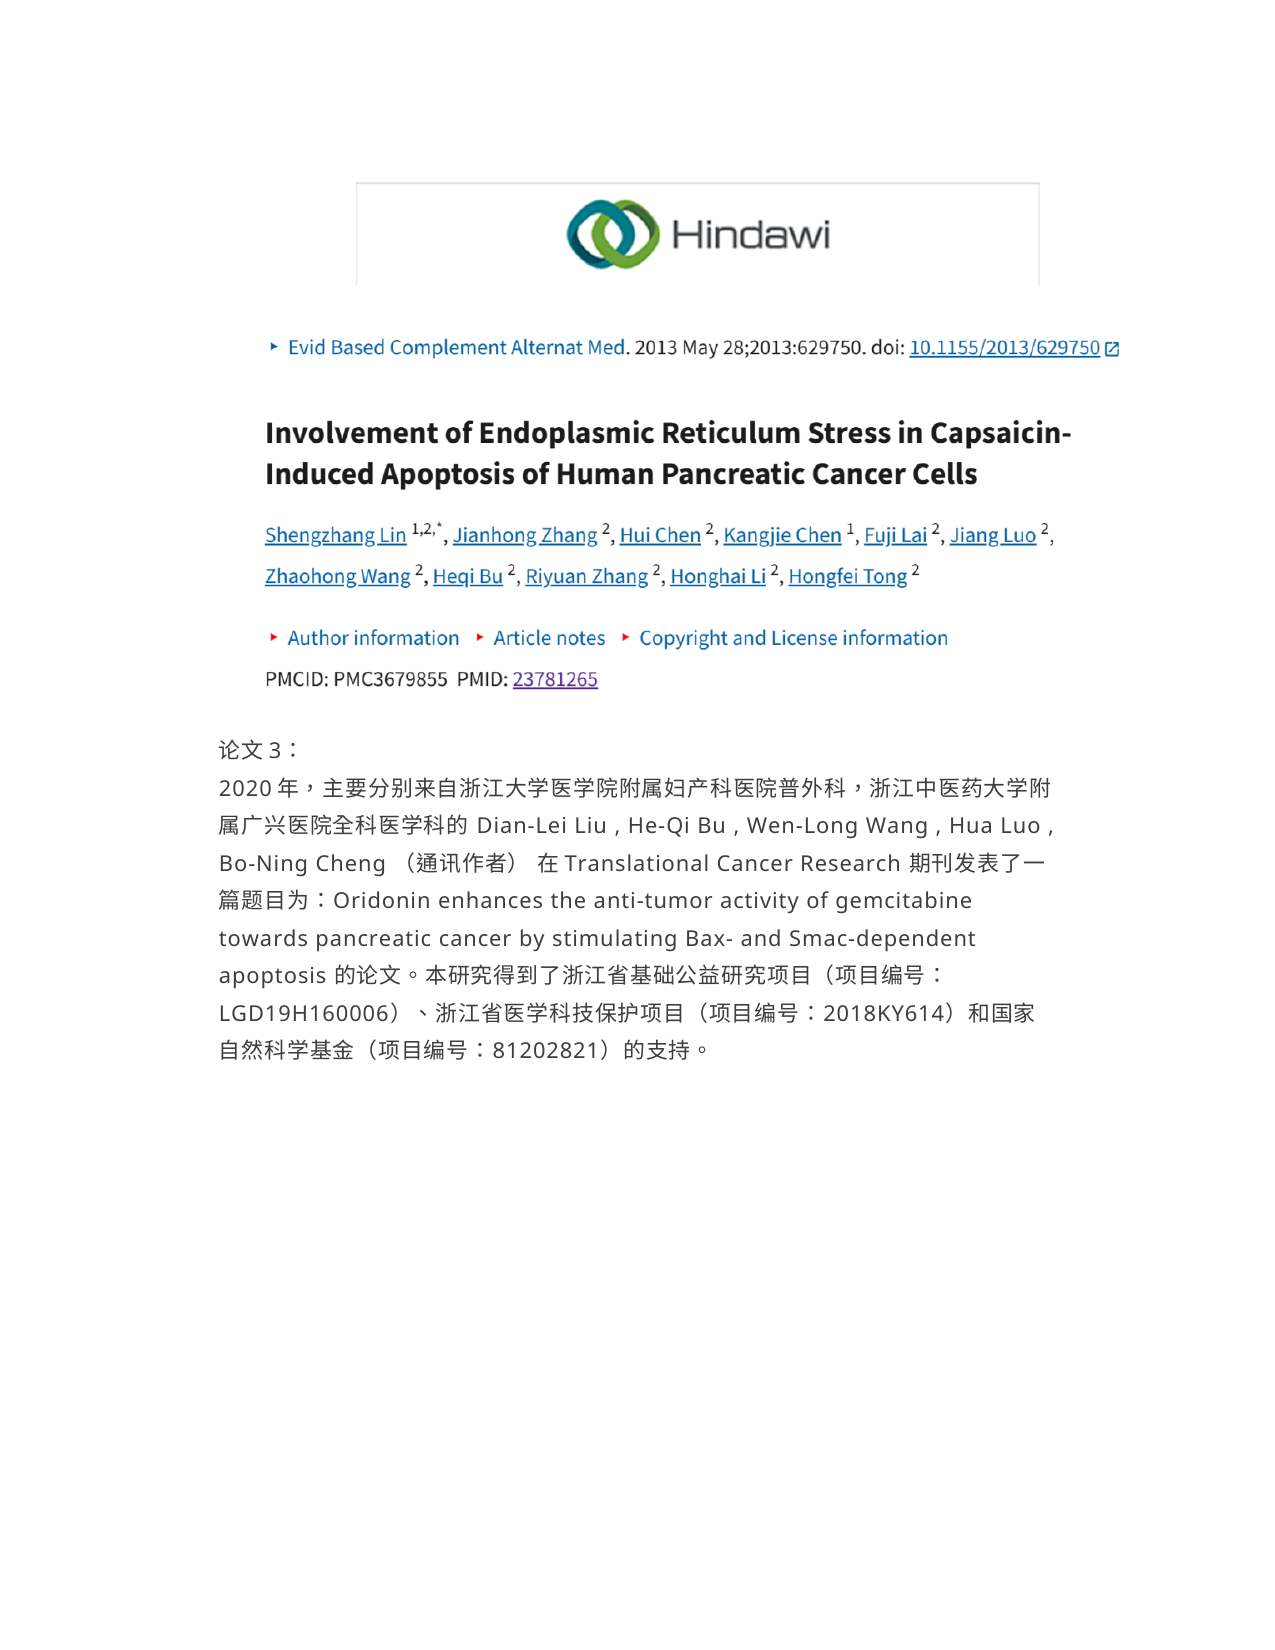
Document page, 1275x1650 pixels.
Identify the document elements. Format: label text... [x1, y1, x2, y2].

text 论文3： [219, 727, 1056, 765]
text 2020年，主要分别来自浙江大学医学院附属妇产科医院普外科，浙江中医药大学附属广兴医院全科医学科的 Dian-Lei Liu , He-Qi Bu , Wen-Long Wang , Hua Luo , Bo-Ning Cheng （通讯作者） 在Translational Cancer Research 期刊发表了一篇题目为：Oridonin enhances the anti-tumor activity of gemcitabine towards pancreatic cancer by stimulating Bax- and Smac-dependent apoptosis 的论文。本研究得到了浙江省基础公益研究项目（项目编号：LGD19H160006）、浙江省医学科技保护项目（项目编号：2018KY614）和国家自然科学基金（项目编号：81202821）的支持。 [219, 765, 1056, 1065]
picture [237, 150, 1138, 728]
